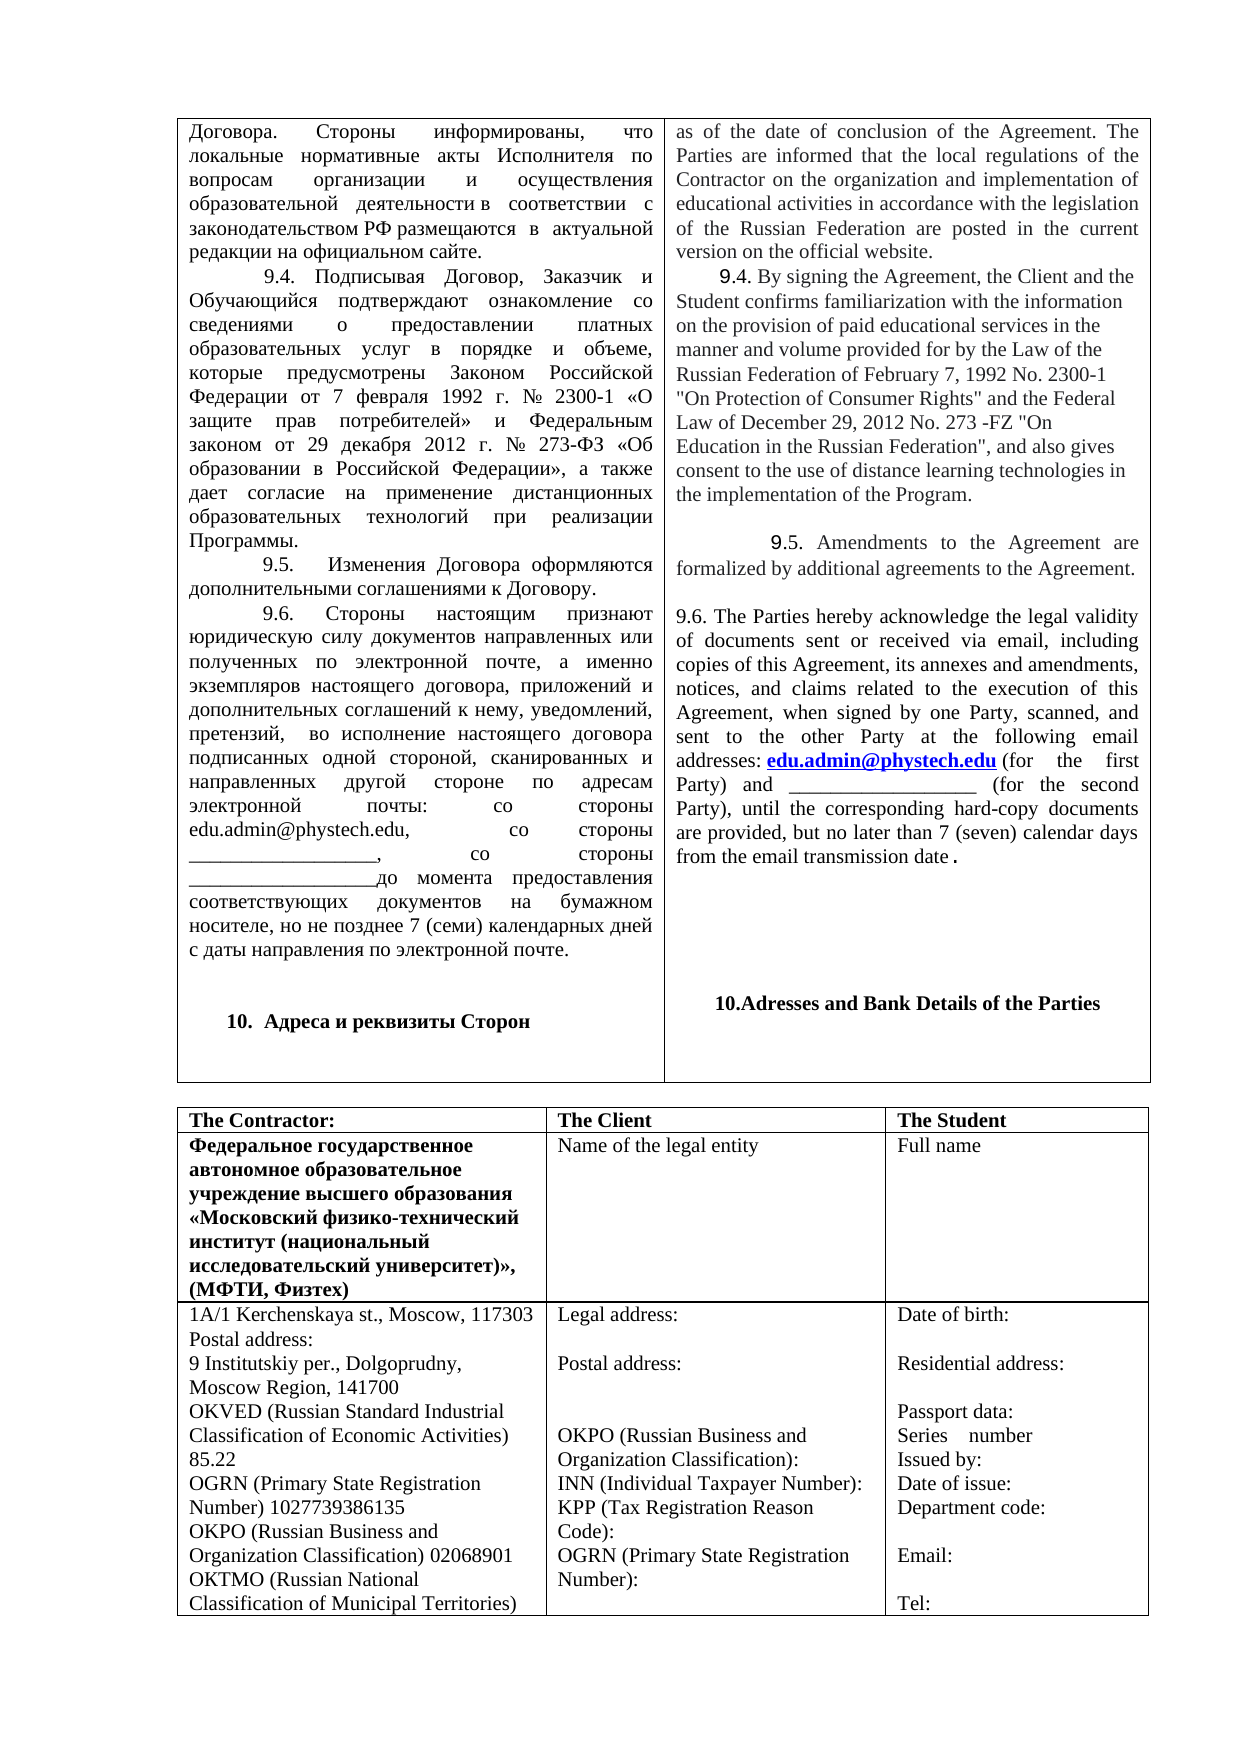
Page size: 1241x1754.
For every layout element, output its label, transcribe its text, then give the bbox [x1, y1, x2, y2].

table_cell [178, 1303, 546, 1615]
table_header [665, 119, 1150, 1082]
table_cell Name of the legal entity [547, 1133, 885, 1301]
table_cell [886, 1303, 1148, 1615]
table_header The Contractor: [178, 1108, 546, 1132]
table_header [178, 119, 664, 1082]
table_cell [547, 1303, 885, 1615]
table_header The Client [547, 1108, 885, 1132]
table_cell Федеральное государственное автономное образовательное учреждение высшего образования «Московский физико-технический институт (национальный исследовательский университет)», (МФТИ, Физтех) [178, 1133, 546, 1301]
table_cell Full name [886, 1133, 1148, 1301]
table_header The Student [886, 1108, 1148, 1132]
